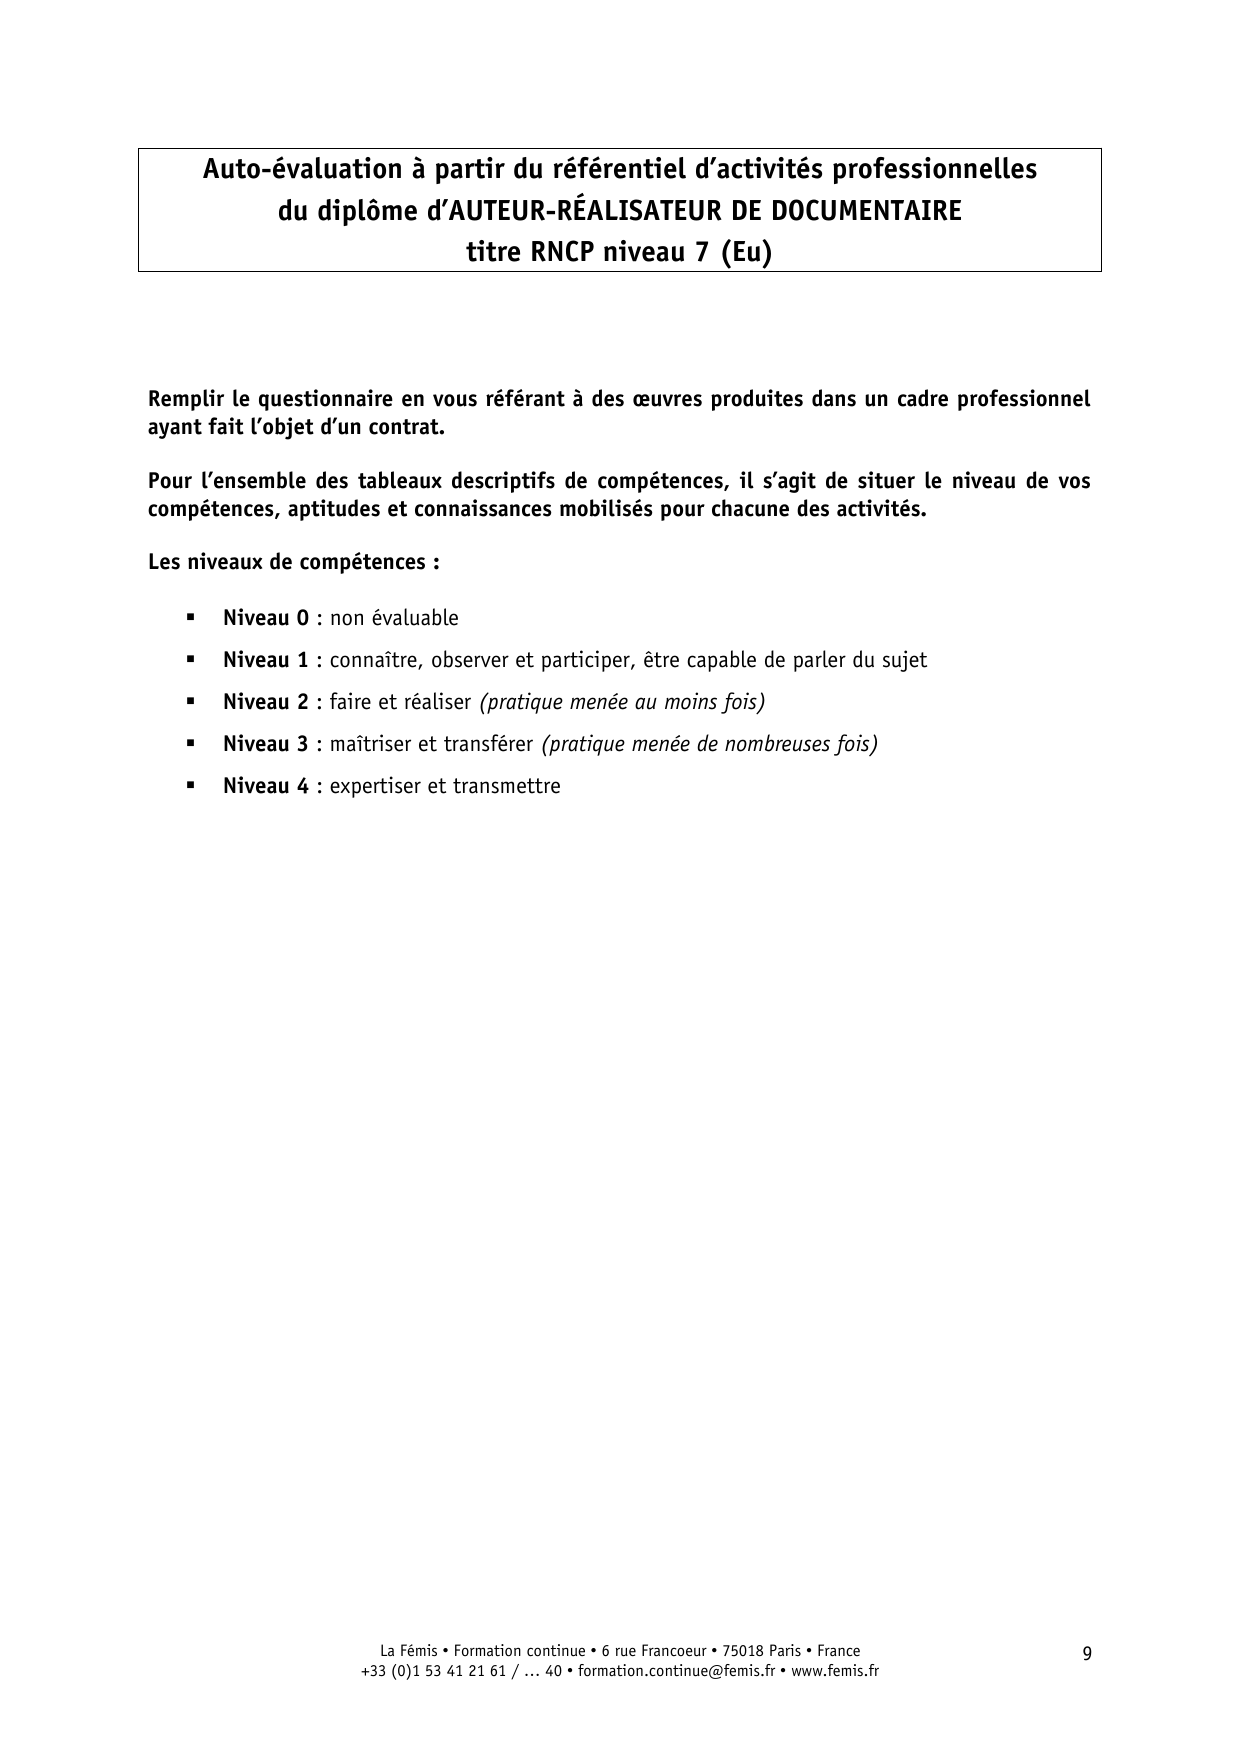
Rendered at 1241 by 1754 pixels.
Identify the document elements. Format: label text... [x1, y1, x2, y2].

list Niveau 2 : faire et réaliser (pratique menée au moins fois) [185, 688, 1093, 716]
text titre RNCP niveau 7 (Eu) [139, 230, 1101, 271]
text Les niveaux de compétences : [148, 548, 1093, 576]
text Auto-évaluation à partir du référentiel d’activités professionnelles [139, 149, 1101, 187]
text du diplôme d’AUTEUR-RÉALISATEUR DE DOCUMENTAIRE [139, 189, 1101, 228]
list Niveau 1 : connaître, observer et participer, être capable de parler du sujet [185, 646, 1093, 674]
text Pour l’ensemble des tableaux descriptifs de compétences, il s’agit de situer le niveau de vos compétences, aptitudes et connaissances mobilisés pour chacune des activités. [148, 466, 1093, 522]
list Niveau 4 : expertiser et transmettre [185, 772, 1093, 800]
list Niveau 0 : non évaluable [185, 604, 1093, 632]
text Remplir le questionnaire en vous référant à des œuvres produites dans un cadre professionnel ayant fait l’objet d’un contrat. [148, 384, 1093, 441]
list Niveau 3 : maîtriser et transférer (pratique menée de nombreuses fois) [185, 730, 1093, 758]
